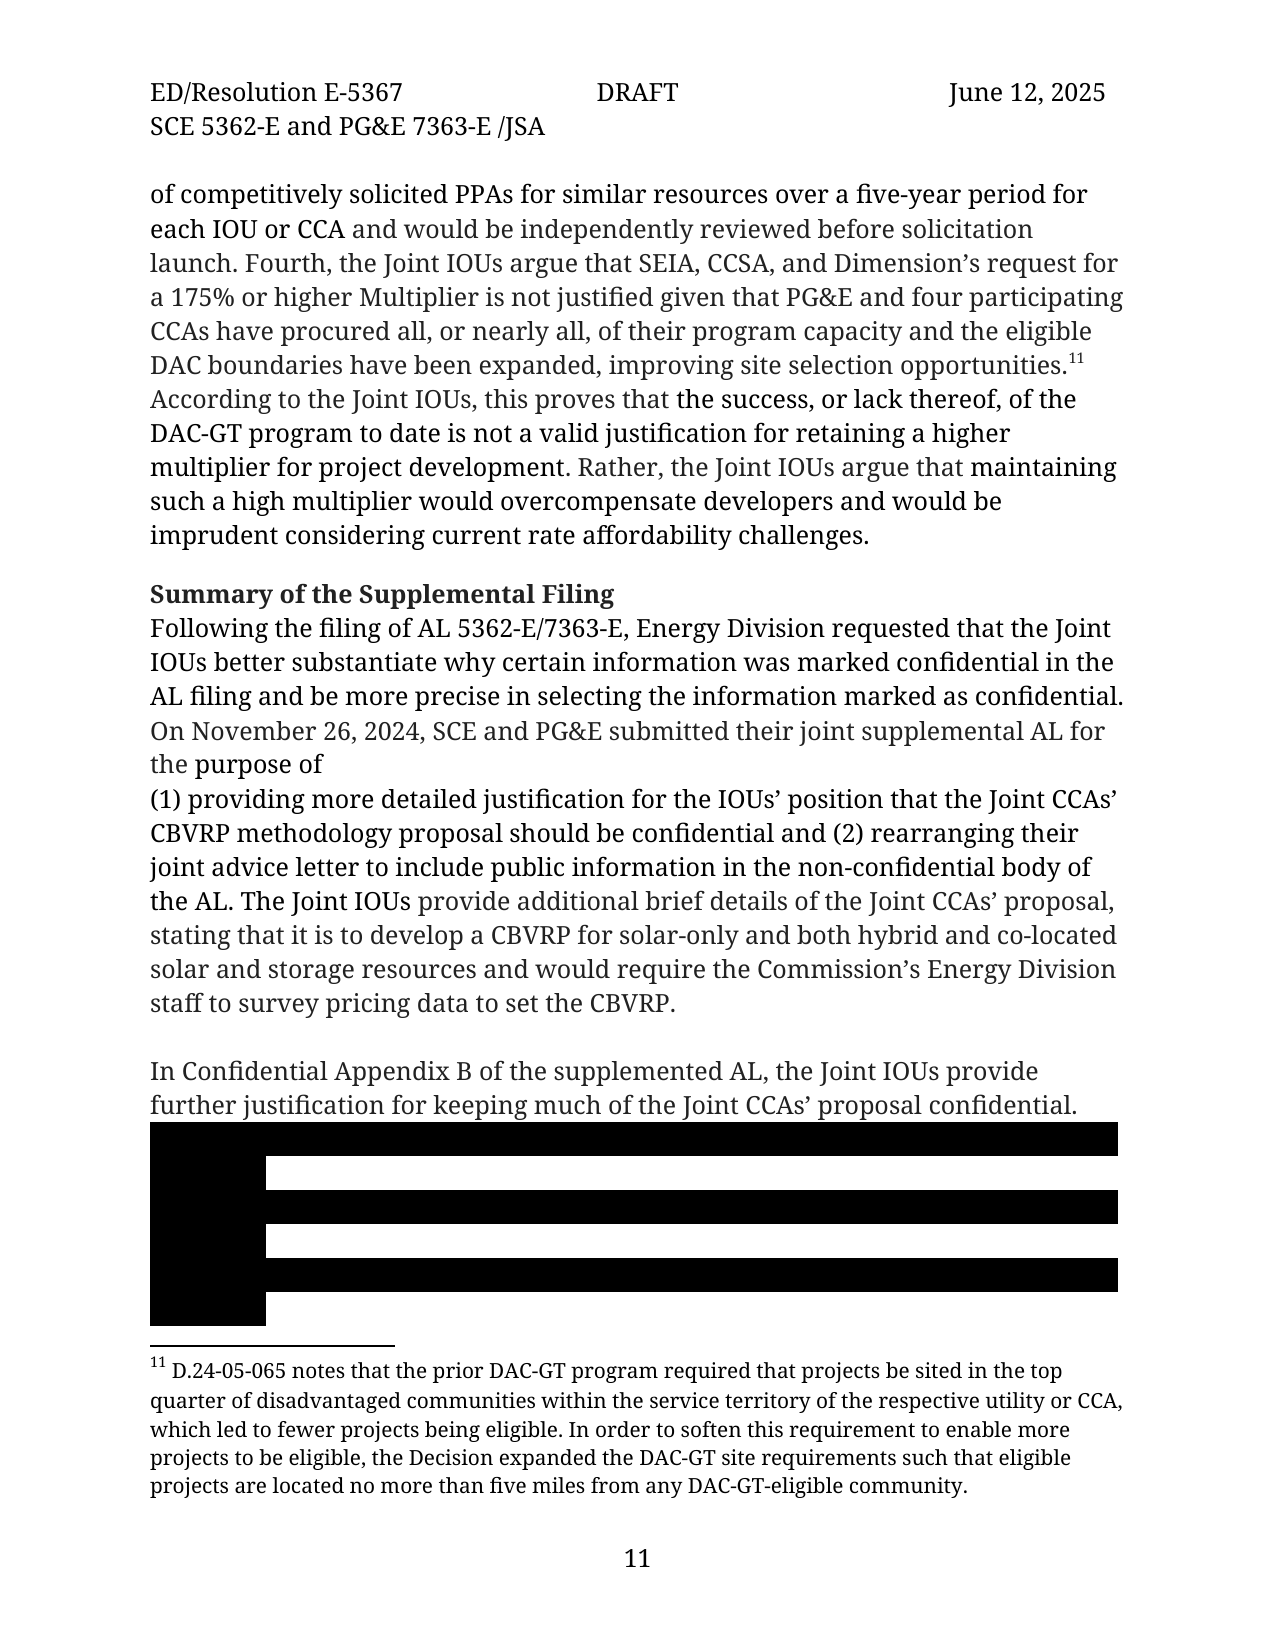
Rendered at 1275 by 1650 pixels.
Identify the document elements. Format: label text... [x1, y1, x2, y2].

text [150, 177, 1125, 552]
text Summary of the Supplemental Filing [150, 577, 1125, 611]
text Following the filing of AL 5362-E/7363-E, Energy Division requested that the Joint IOUs better substantiate why certain information was marked confidential in the AL filing and be more precise in selecting the information marked as confidential. On November 26, 2024, SCE and PG&E submitted their joint supplemental AL for the purpose of (1) providing more detailed justification for the IOUs’ position that the Joint CCAs’ CBVRP methodology proposal should be confidential and (2) rearranging their joint advice letter to include public information in the non-confidential body of the AL. The Joint IOUs provide additional brief details of the Joint CCAs’ proposal, stating that it is to develop a CBVRP for solar-only and both hybrid and co-located solar and storage resources and would require the Commission’s Energy Division staff to survey pricing data to set the CBVRP. [150, 611, 1125, 1020]
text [150, 1054, 1125, 1326]
